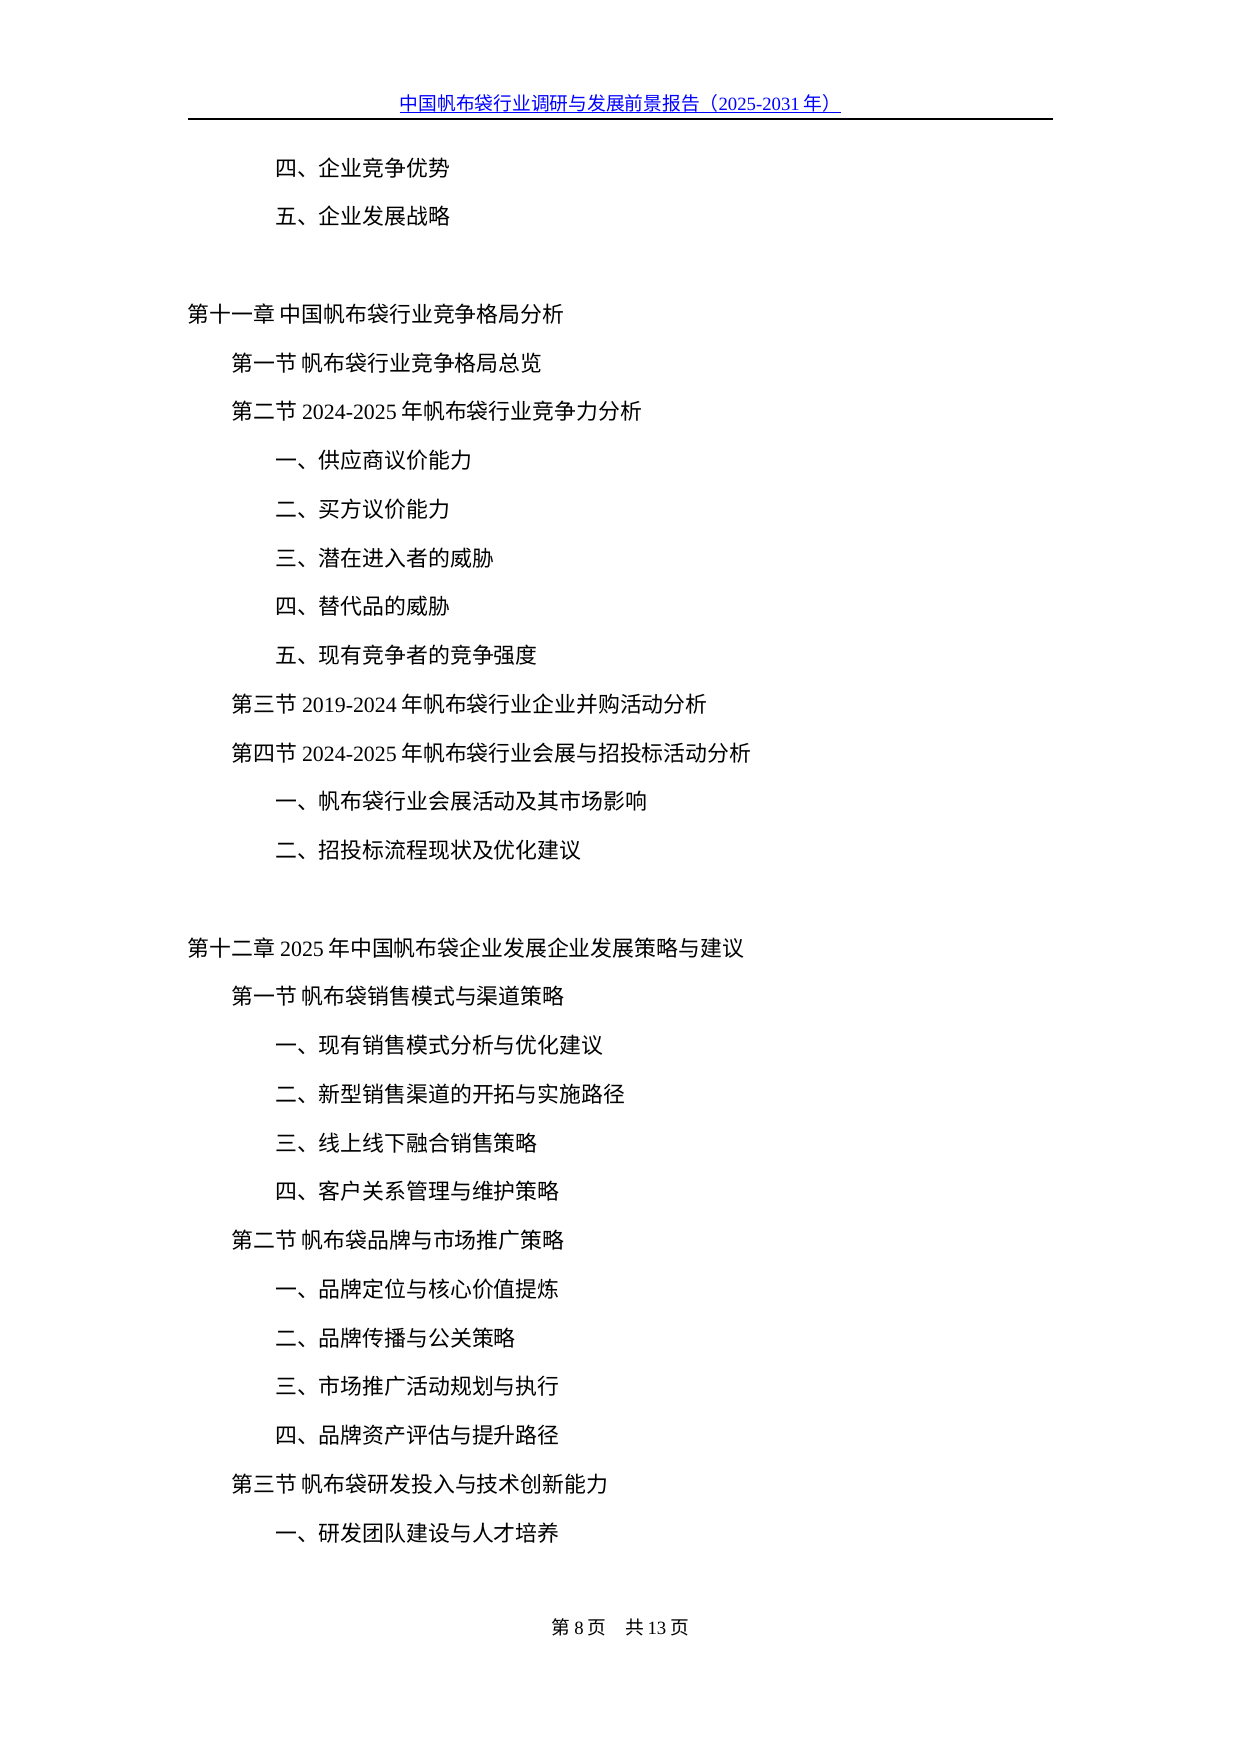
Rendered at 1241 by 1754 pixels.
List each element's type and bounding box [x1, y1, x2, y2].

text [187, 150, 1053, 1548]
